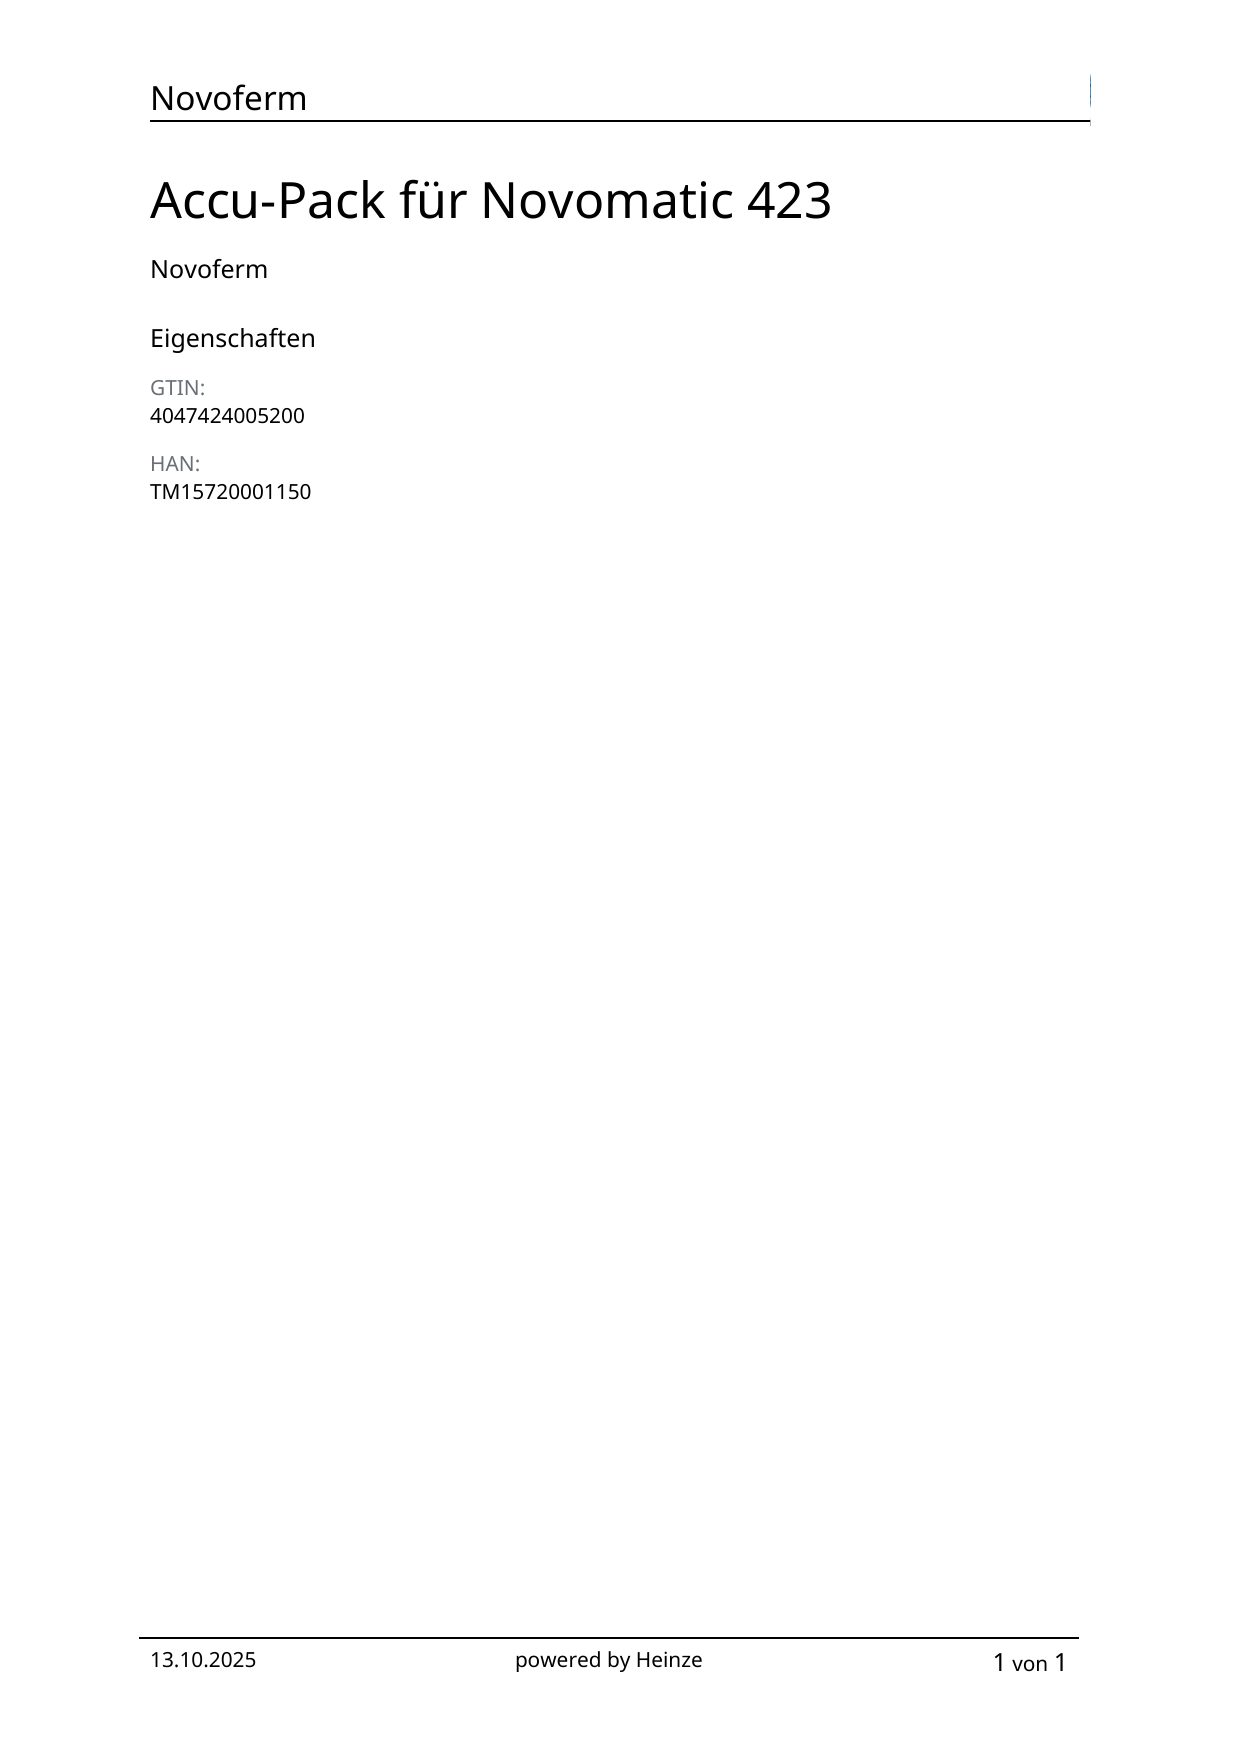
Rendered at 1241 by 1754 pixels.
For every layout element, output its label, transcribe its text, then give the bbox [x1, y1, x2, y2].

text Eigenschaften [150, 320, 1090, 354]
text TM15720001150 [150, 477, 1090, 506]
text Novoferm [150, 252, 1090, 286]
text GTIN: [150, 373, 1090, 401]
text HAN: [150, 449, 1090, 477]
text 4047424005200 [150, 401, 1090, 430]
text Accu-Pack für Novomatic 423 [150, 165, 1090, 233]
